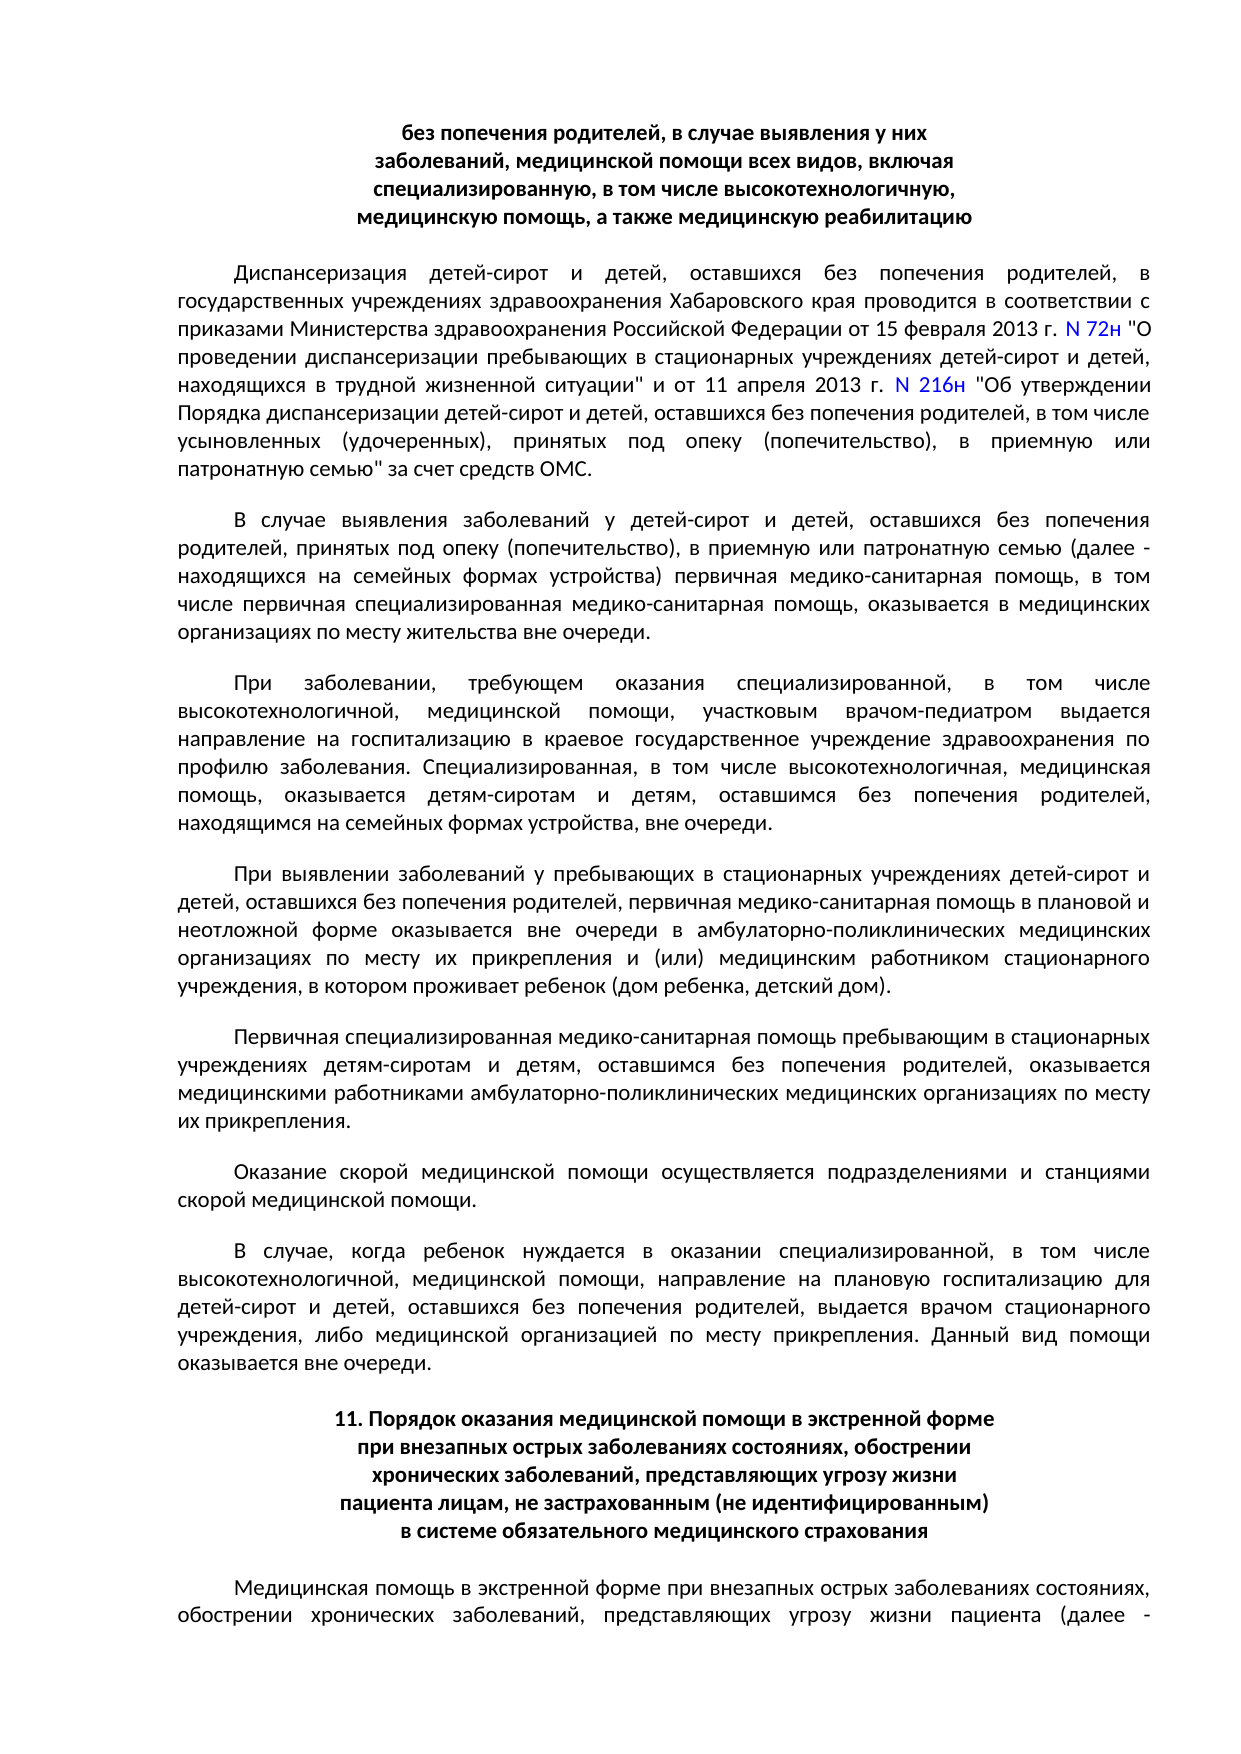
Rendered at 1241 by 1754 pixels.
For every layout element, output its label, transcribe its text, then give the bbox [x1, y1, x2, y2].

text В случае выявления заболеваний у детей-сирот и детей, оставшихся без попечения родителей, принятых под опеку (попечительство), в приемную или патронатную семью (далее - находящихся на семейных формах устройства) первичная медико-санитарная помощь, в том числе первичная специализированная медико-санитарная помощь, оказывается в медицинских организациях по месту жительства вне очереди. [177, 505, 1152, 645]
text В случае, когда ребенок нуждается в оказании специализированной, в том числе высокотехнологичной, медицинской помощи, направление на плановую госпитализацию для детей-сирот и детей, оставшихся без попечения родителей, выдается врачом стационарного учреждения, либо медицинской организацией по месту прикрепления. Данный вид помощи оказывается вне очереди. [177, 1236, 1152, 1376]
text Первичная специализированная медико-санитарная помощь пребывающим в стационарных учреждениях детям-сиротам и детям, оставшимся без попечения родителей, оказывается медицинскими работниками амбулаторно-поликлинических медицинских организациях по месту их прикрепления. [177, 1022, 1152, 1134]
title 11. Порядок оказания медицинской помощи в экстренной форме [177, 1404, 1152, 1432]
title без попечения родителей, в случае выявления у них [177, 118, 1152, 146]
title пациента лицам, не застрахованным (не идентифицированным) [177, 1488, 1152, 1517]
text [177, 1573, 1152, 1629]
title хронических заболеваний, представляющих угрозу жизни [177, 1461, 1152, 1488]
title при внезапных острых заболеваниях состояниях, обострении [177, 1432, 1152, 1461]
text Оказание скорой медицинской помощи осуществляется подразделениями и станциями скорой медицинской помощи. [177, 1157, 1152, 1213]
title заболеваний, медицинской помощи всех видов, включая [177, 146, 1152, 174]
text При заболевании, требующем оказания специализированной, в том числе высокотехнологичной, медицинской помощи, участковым врачом-педиатром выдается направление на госпитализацию в краевое государственное учреждение здравоохранения по профилю заболевания. Специализированная, в том числе высокотехнологичная, медицинская помощь, оказывается детям-сиротам и детям, оставшимся без попечения родителей, находящимся на семейных формах устройства, вне очереди. [177, 668, 1152, 836]
text При выявлении заболеваний у пребывающих в стационарных учреждениях детей-сирот и детей, оставшихся без попечения родителей, первичная медико-санитарная помощь в плановой и неотложной форме оказывается вне очереди в амбулаторно-поликлинических медицинских организациях по месту их прикрепления и (или) медицинским работником стационарного учреждения, в котором проживает ребенок (дом ребенка, детский дом). [177, 859, 1152, 999]
title медицинскую помощь, а также медицинскую реабилитацию [177, 202, 1152, 230]
text Диспансеризация детей-сирот и детей, оставшихся без попечения родителей, в государственных учреждениях здравоохранения Хабаровского края проводится в соответствии с приказами Министерства здравоохранения Российской Федерации от 15 февраля 2013 г. N 72н "О проведении диспансеризации пребывающих в стационарных учреждениях детей-сирот и детей, находящихся в трудной жизненной ситуации" и от 11 апреля 2013 г. N 216н "Об утверждении Порядка диспансеризации детей-сирот и детей, оставшихся без попечения родителей, в том числе усыновленных (удочеренных), принятых под опеку (попечительство), в приемную или патронатную семью" за счет средств ОМС. [177, 258, 1152, 482]
title в системе обязательного медицинского страхования [177, 1517, 1152, 1544]
title специализированную, в том числе высокотехнологичную, [177, 174, 1152, 202]
